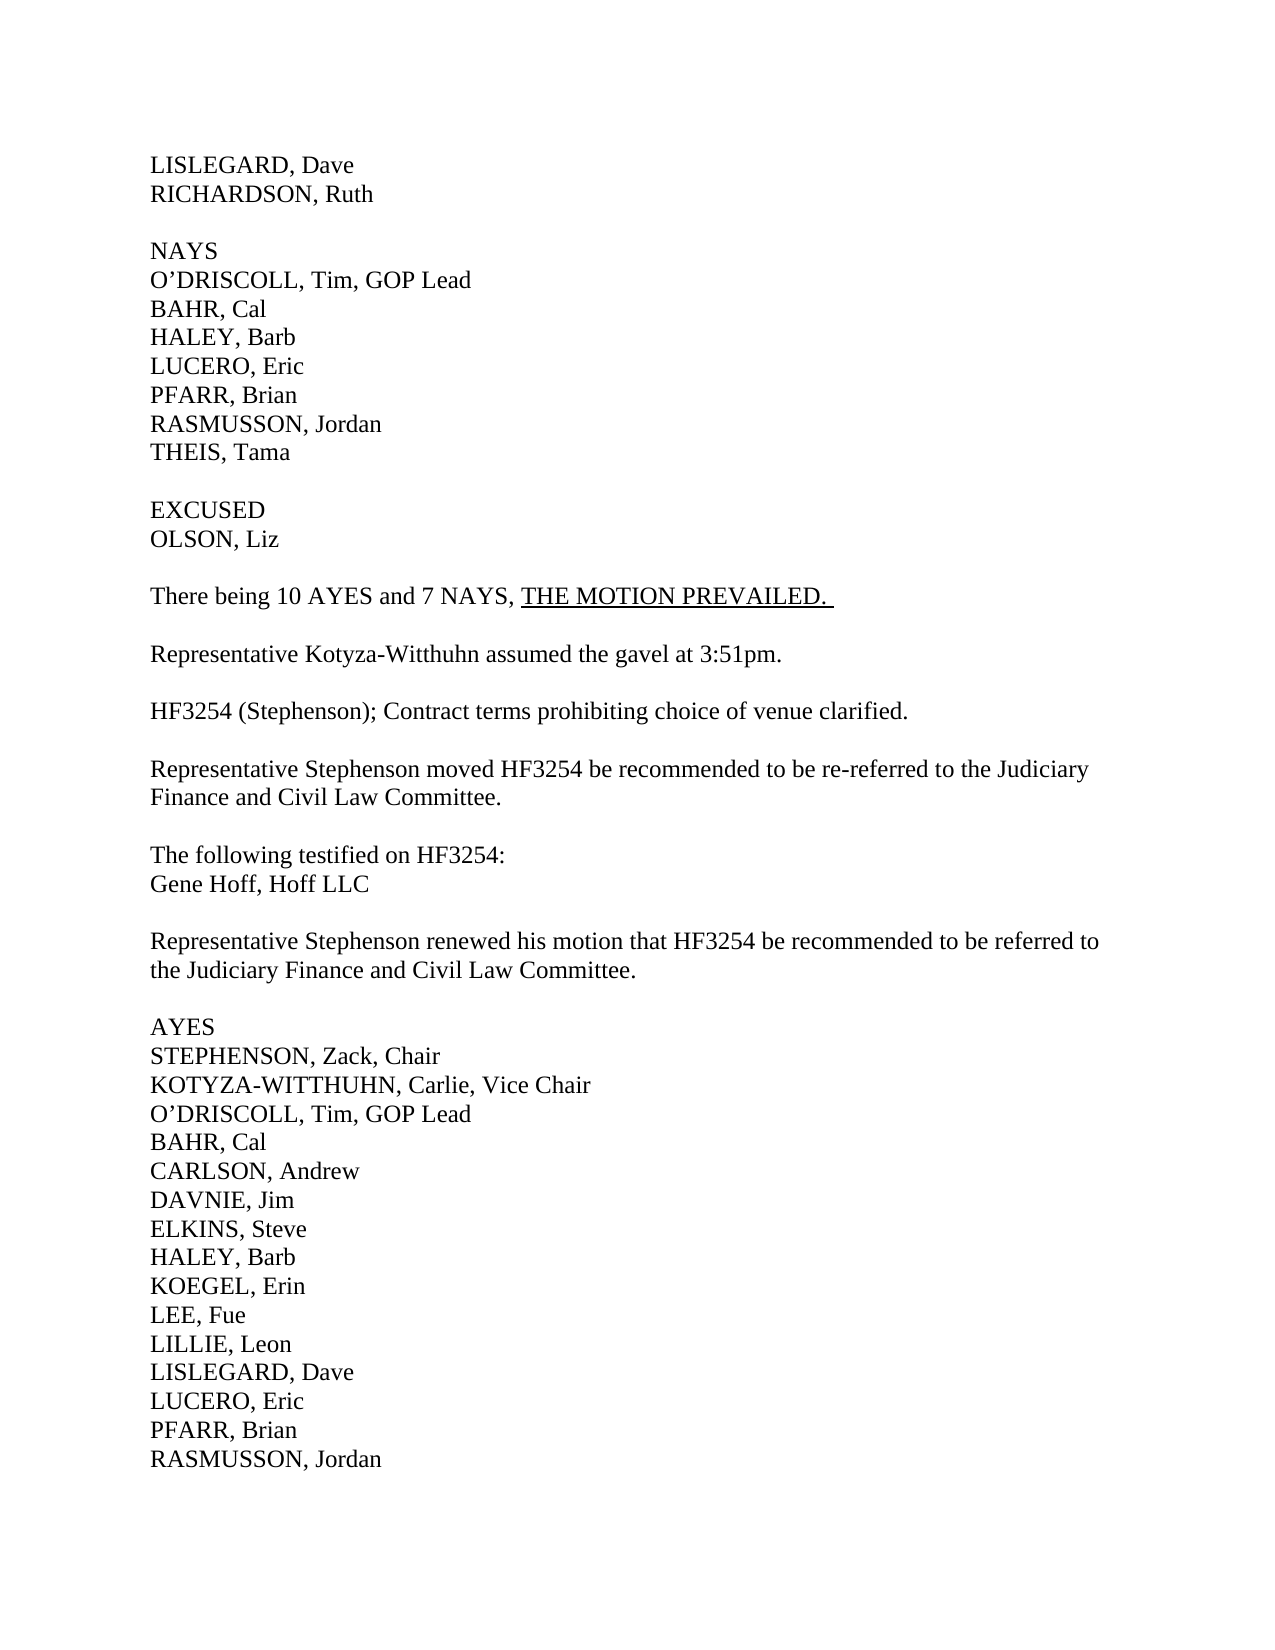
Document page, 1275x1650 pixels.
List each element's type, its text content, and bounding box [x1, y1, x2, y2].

text OLSON, Liz [150, 524, 1125, 552]
text RASMUSSON, Jordan [150, 1444, 1125, 1472]
text STEPHENSON, Zack, Chair [150, 1041, 1125, 1070]
text Representative Stephenson moved HF3254 be recommended to be re-referred to the Judiciary Finance and Civil Law Committee. [150, 754, 1125, 811]
text Representative Stephenson renewed his motion that HF3254 be recommended to be referred to the Judiciary Finance and Civil Law Committee. [150, 926, 1125, 984]
text HALEY, Barb [150, 322, 1125, 351]
text LISLEGARD, Dave [150, 1357, 1125, 1386]
text DAVNIE, Jim [150, 1185, 1125, 1214]
text RASMUSSON, Jordan [150, 409, 1125, 437]
text HF3254 (Stephenson); Contract terms prohibiting choice of venue clarified. [150, 696, 1125, 725]
text LILLIE, Leon [150, 1329, 1125, 1357]
text O’DRISCOLL, Tim, GOP Lead [150, 1099, 1125, 1127]
text THEIS, Tama [150, 437, 1125, 466]
text KOEGEL, Erin [150, 1271, 1125, 1300]
text PFARR, Brian [150, 1415, 1125, 1444]
text LISLEGARD, Dave [150, 150, 1125, 179]
text PFARR, Brian [150, 380, 1125, 409]
text AYES [150, 1012, 1125, 1041]
text NAYS [150, 236, 1125, 265]
text EXCUSED [150, 495, 1125, 524]
text HALEY, Barb [150, 1242, 1125, 1271]
text LEE, Fue [150, 1300, 1125, 1329]
text There being 10 AYES and 7 NAYS, THE MOTION PREVAILED. [150, 581, 1125, 610]
text CARLSON, Andrew [150, 1156, 1125, 1185]
text RICHARDSON, Ruth [150, 179, 1125, 207]
text ELKINS, Steve [150, 1214, 1125, 1242]
text Representative Kotyza-Witthuhn assumed the gavel at 3:51pm. [150, 639, 1125, 667]
text Gene Hoff, Hoff LLC [150, 869, 1125, 897]
text KOTYZA-WITTHUHN, Carlie, Vice Chair [150, 1070, 1125, 1099]
text LUCERO, Eric [150, 351, 1125, 380]
text BAHR, Cal [150, 1127, 1125, 1156]
text O’DRISCOLL, Tim, GOP Lead [150, 265, 1125, 294]
text BAHR, Cal [150, 294, 1125, 322]
text LUCERO, Eric [150, 1386, 1125, 1415]
text The following testified on HF3254: [150, 840, 1125, 869]
